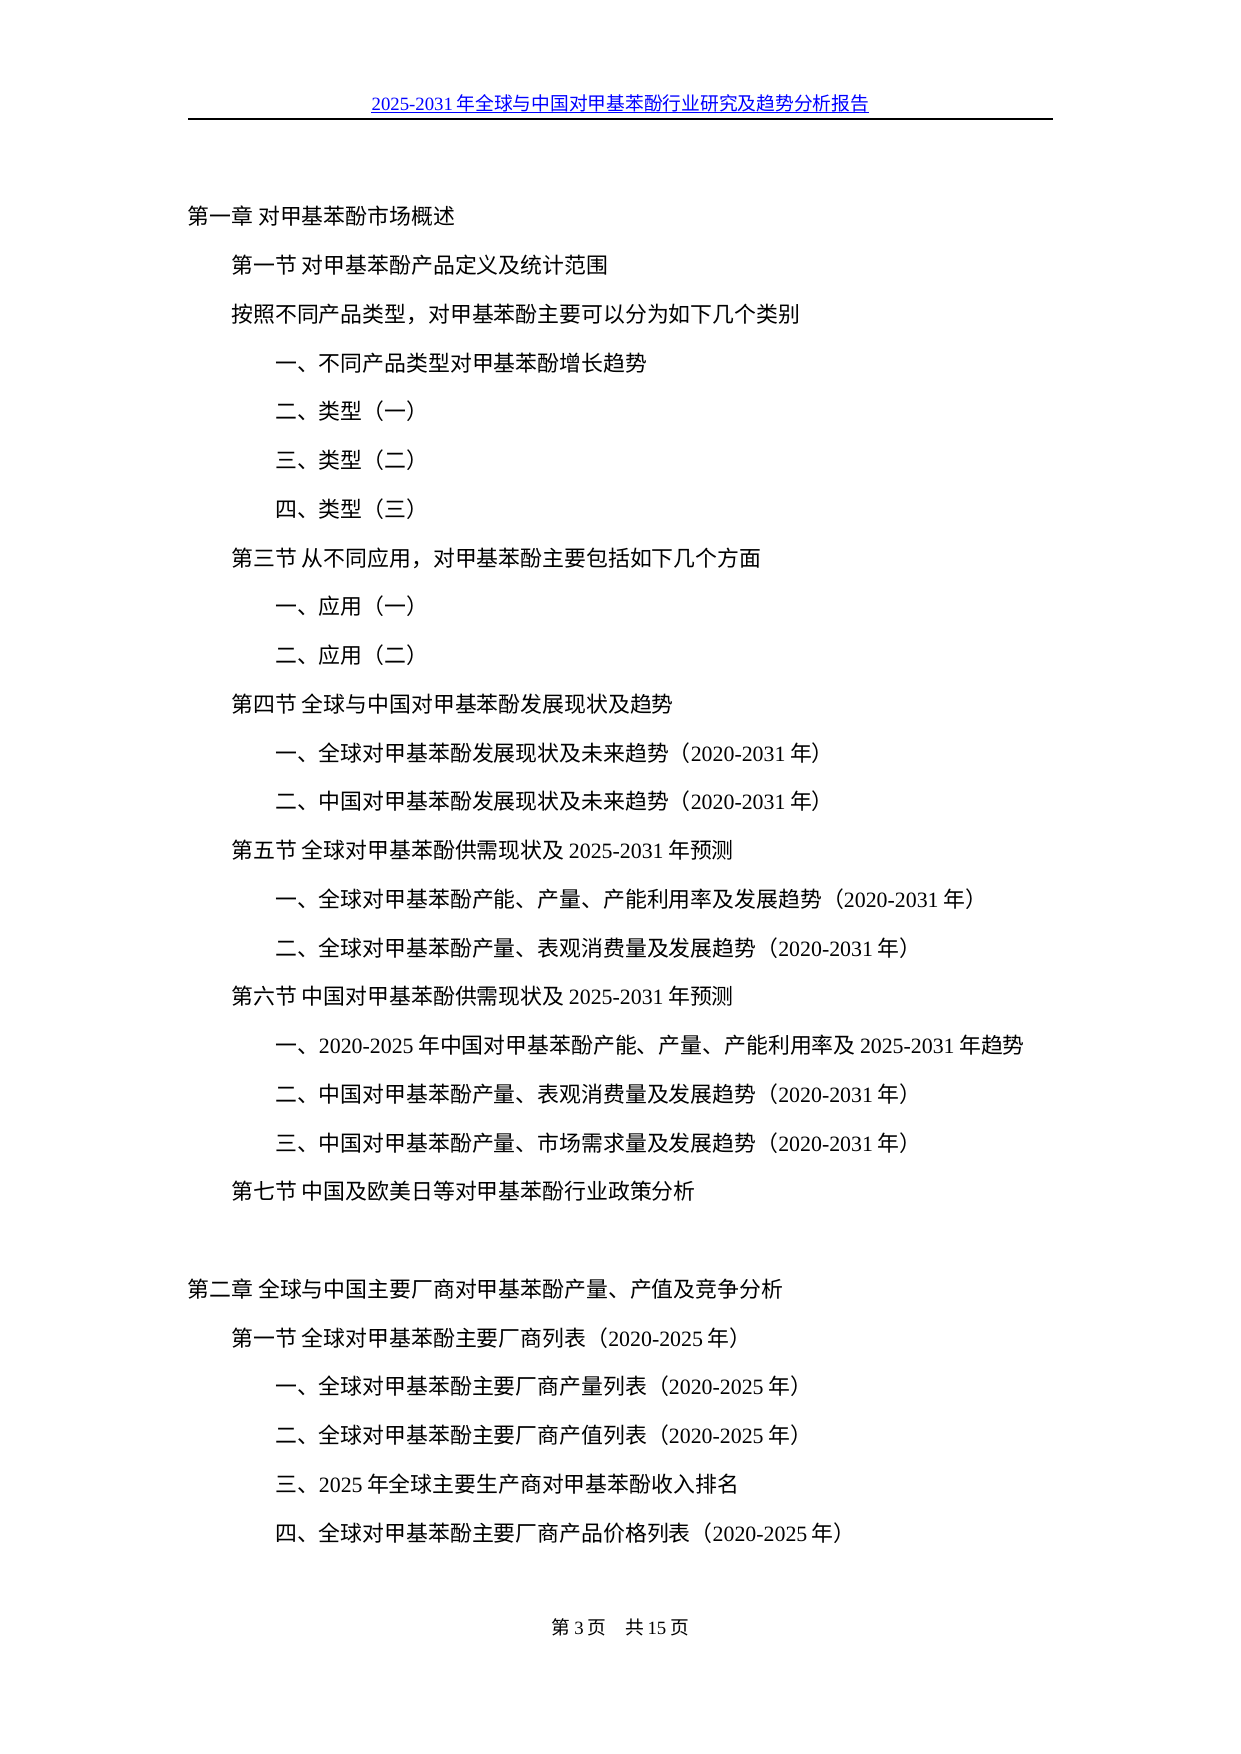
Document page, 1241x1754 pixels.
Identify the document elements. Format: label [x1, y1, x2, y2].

text [187, 150, 1053, 1548]
